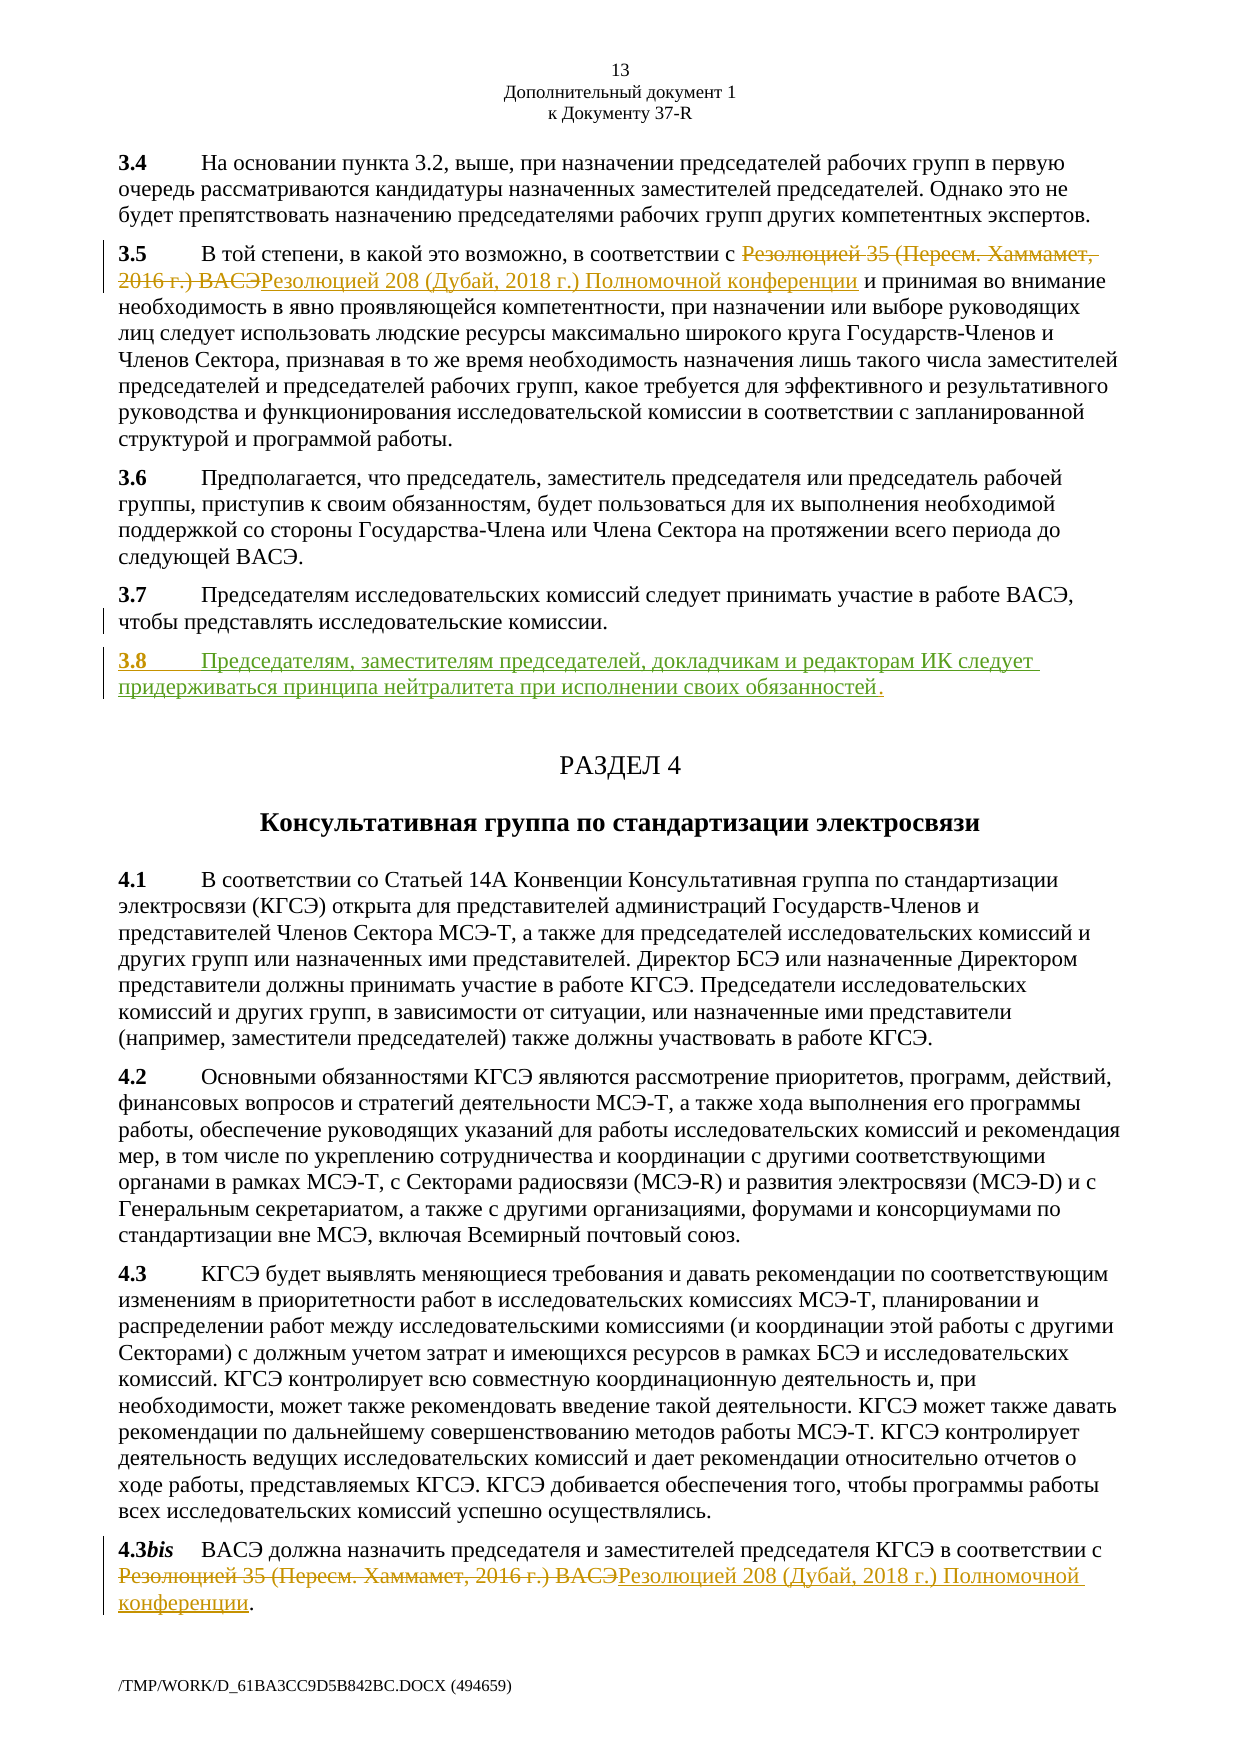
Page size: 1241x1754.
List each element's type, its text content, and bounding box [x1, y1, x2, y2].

title 4.1 В соответствии со Статьей 14А Конвенции Консультативная группа по стандартизации электросвязи (КГСЭ) открыта для представителей администраций Государств-Членов и представителей Членов Сектора МСЭ-Т, а также для председателей исследовательских комиссий и других групп или назначенных ими представителей. Директор БСЭ или назначенные Директором представители должны принимать участие в работе КГСЭ. Председатели исследовательских комиссий и других групп, в зависимости от ситуации, или назначенные ими представители (например, заместители председателей) также должны участвовать в работе КГСЭ. [118, 866, 1122, 1050]
text 3.5 В той степени, в какой это возможно, в соответствии с и принимая во внимание необходимость в явно проявляющейся компетентности, при назначении или выборе руководящих лиц следует использовать людские ресурсы максимально широкого круга Государств-Членов и Членов Сектора, признавая в то же время необходимость назначения лишь такого числа заместителей председателей и председателей рабочих групп, какое требуется для эффективного и результативного руководства и функционирования исследовательской комиссии в соответствии с запланированной структурой и программой работы. [118, 240, 1122, 451]
text 3.7 Председателям исследовательских комиссий следует принимать участие в работе ВАСЭ, чтобы представлять исследовательские комиссии. [118, 582, 1122, 634]
text 4.3bis ВАСЭ должна назначить председателя и заместителей председателя КГСЭ в соответствии с . [118, 1536, 1122, 1615]
text 3.6 Предполагается, что председатель, заместитель председателя или председатель рабочей группы, приступив к своим обязанностям, будет пользоваться для их выполнения необходимой поддержкой со стороны Государства-Члена или Члена Сектора на протяжении всего периода до следующей ВАСЭ. [118, 464, 1122, 569]
title Консультативная группа по стандартизации электросвязи [118, 806, 1122, 837]
text РАЗДЕЛ 4 [118, 749, 1122, 781]
text 4.2 Основными обязанностями КГСЭ являются рассмотрение приоритетов, программ, действий, финансовых вопросов и стратегий деятельности МСЭ-Т, а также хода выполнения его программы работы, обеспечение руководящих указаний для работы исследовательских комиссий и рекомендация мер, в том числе по укреплению сотрудничества и координации с другими соответствующими органами в рамках МСЭ-Т, с Секторами радиосвязи (МСЭ-R) и развития электросвязи (МСЭ-D) и с Генеральным секретариатом, а также с другими организациями, форумами и консорциумами по стандартизации вне МСЭ, включая Всемирный почтовый союз. [118, 1063, 1122, 1247]
text 4.3 КГСЭ будет выявлять меняющиеся требования и давать рекомендации по соответствующим изменениям в приоритетности работ в исследовательских комиссиях МСЭ-Т, планировании и распределении работ между исследовательскими комиссиями (и координации этой работы с другими Секторами) с должным учетом затрат и имеющихся ресурсов в рамках БСЭ и исследовательских комиссий. КГСЭ контролирует всю совместную координационную деятельность и, при необходимости, может также рекомендовать введение такой деятельности. КГСЭ может также давать рекомендации по дальнейшему совершенствованию методов работы МСЭ-Т. КГСЭ контролирует деятельность ведущих исследовательских комиссий и дает рекомендации относительно отчетов о ходе работы, представляемых КГСЭ. КГСЭ добивается обеспечения того, чтобы программы работы всех исследовательских комиссий успешно осуществлялись. [118, 1260, 1122, 1523]
text 3.4 На основании пункта 3.2, выше, при назначении председателей рабочих групп в первую очередь рассматриваются кандидатуры назначенных заместителей председателей. Однако это не будет препятствовать назначению председателями рабочих групп других компетентных экспертов. [118, 149, 1122, 228]
